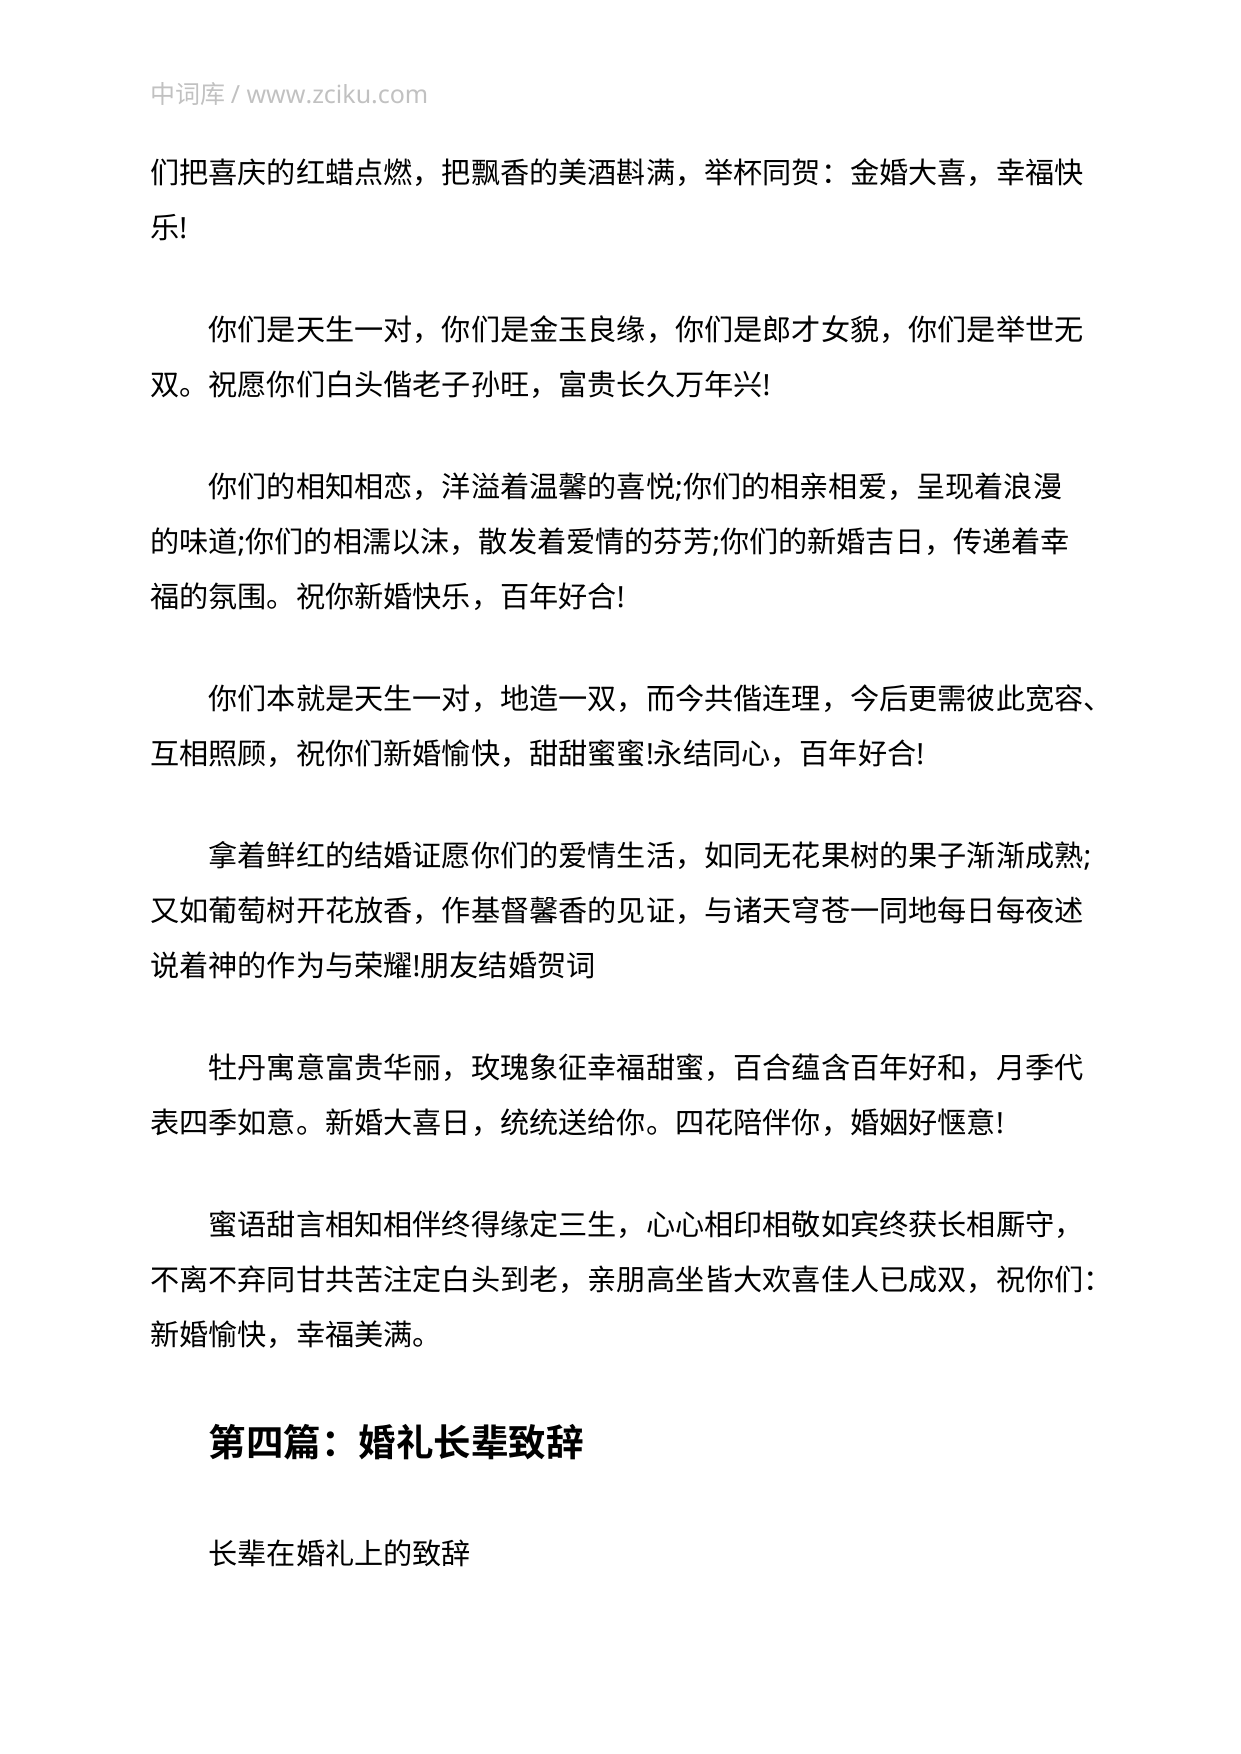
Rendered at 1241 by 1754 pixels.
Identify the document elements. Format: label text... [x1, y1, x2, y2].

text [150, 150, 1090, 247]
text 牡丹寓意富贵华丽，玫瑰象征幸福甜蜜，百合蕴含百年好和，月季代表四季如意。新婚大喜日，统统送给你。四花陪伴你，婚姻好惬意! [150, 1044, 1090, 1142]
text 第四篇：婚礼长辈致辞 [150, 1413, 1090, 1467]
text 你们是天生一对，你们是金玉良缘，你们是郎才女貌，你们是举世无双。祝愿你们白头偕老子孙旺，富贵长久万年兴! [150, 307, 1090, 404]
text 蜜语甜言相知相伴终得缘定三生，心心相印相敬如宾终获长相厮守，不离不弃同甘共苦注定白头到老，亲朋高坐皆大欢喜佳人已成双，祝你们：新婚愉快，幸福美满。 [150, 1201, 1090, 1353]
text 你们的相知相恋，洋溢着温馨的喜悦;你们的相亲相爱，呈现着浪漫的味道;你们的相濡以沫，散发着爱情的芬芳;你们的新婚吉日，传递着幸福的氛围。祝你新婚快乐，百年好合! [150, 464, 1090, 616]
text 长辈在婚礼上的致辞 [150, 1530, 1090, 1573]
text 你们本就是天生一对，地造一双，而今共偕连理，今后更需彼此宽容、互相照顾，祝你们新婚愉快，甜甜蜜蜜!永结同心，百年好合! [150, 676, 1090, 773]
text 拿着鲜红的结婚证愿你们的爱情生活，如同无花果树的果子渐渐成熟;又如葡萄树开花放香，作基督馨香的见证，与诸天穹苍一同地每日每夜述说着神的作为与荣耀!朋友结婚贺词 [150, 833, 1090, 985]
